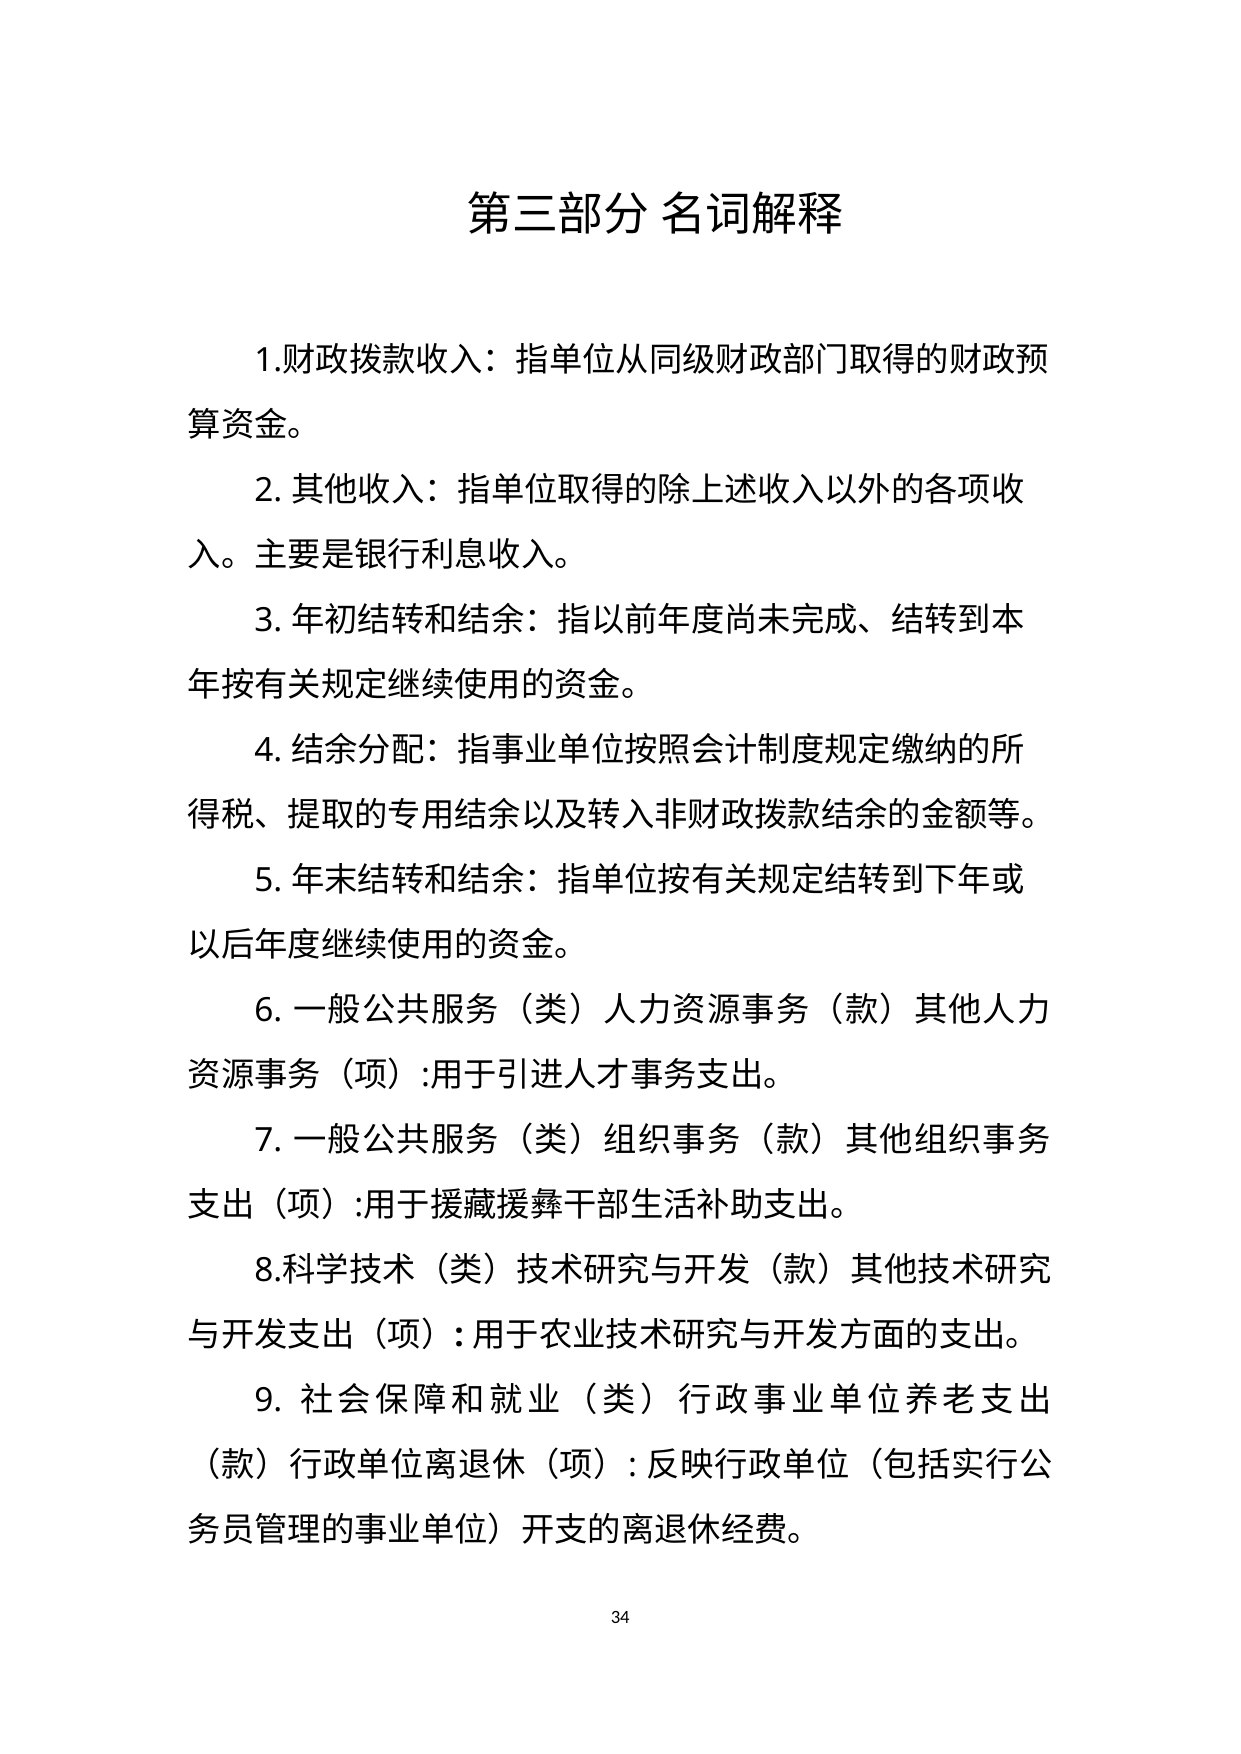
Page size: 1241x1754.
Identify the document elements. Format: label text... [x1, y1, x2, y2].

text 8.科学技术（类）技术研究与开发（款）其他技术研究与开发支出（项）: 用于农业技术研究与开发方面的支出。 [187, 1234, 1053, 1364]
text 9. 社会保障和就业（类）行政事业单位养老支出（款）行政单位离退休（项）: 反映行政单位（包括实行公务员管理的事业单位）开支的离退休经费。 [187, 1364, 1053, 1559]
text 5. 年末结转和结余：指单位按有关规定结转到下年或以后年度继续使用的资金。 [187, 844, 1053, 974]
text 4. 结余分配：指事业单位按照会计制度规定缴纳的所得税、提取的专用结余以及转入非财政拨款结余的金额等。 [187, 714, 1053, 844]
text 1.财政拨款收入：指单位从同级财政部门取得的财政预算资金。 [187, 324, 1053, 454]
text 2. 其他收入：指单位取得的除上述收入以外的各项收入。主要是银行利息收入。 [187, 454, 1053, 584]
text 6. 一般公共服务（类）人力资源事务（款）其他人力资源事务（项）:用于引进人才事务支出。 [187, 974, 1053, 1104]
text 7. 一般公共服务（类）组织事务（款）其他组织事务支出（项）:用于援藏援彝干部生活补助支出。 [187, 1104, 1053, 1234]
list 名词解释 [187, 162, 1053, 259]
text 3. 年初结转和结余：指以前年度尚未完成、结转到本年按有关规定继续使用的资金。 [187, 584, 1053, 714]
